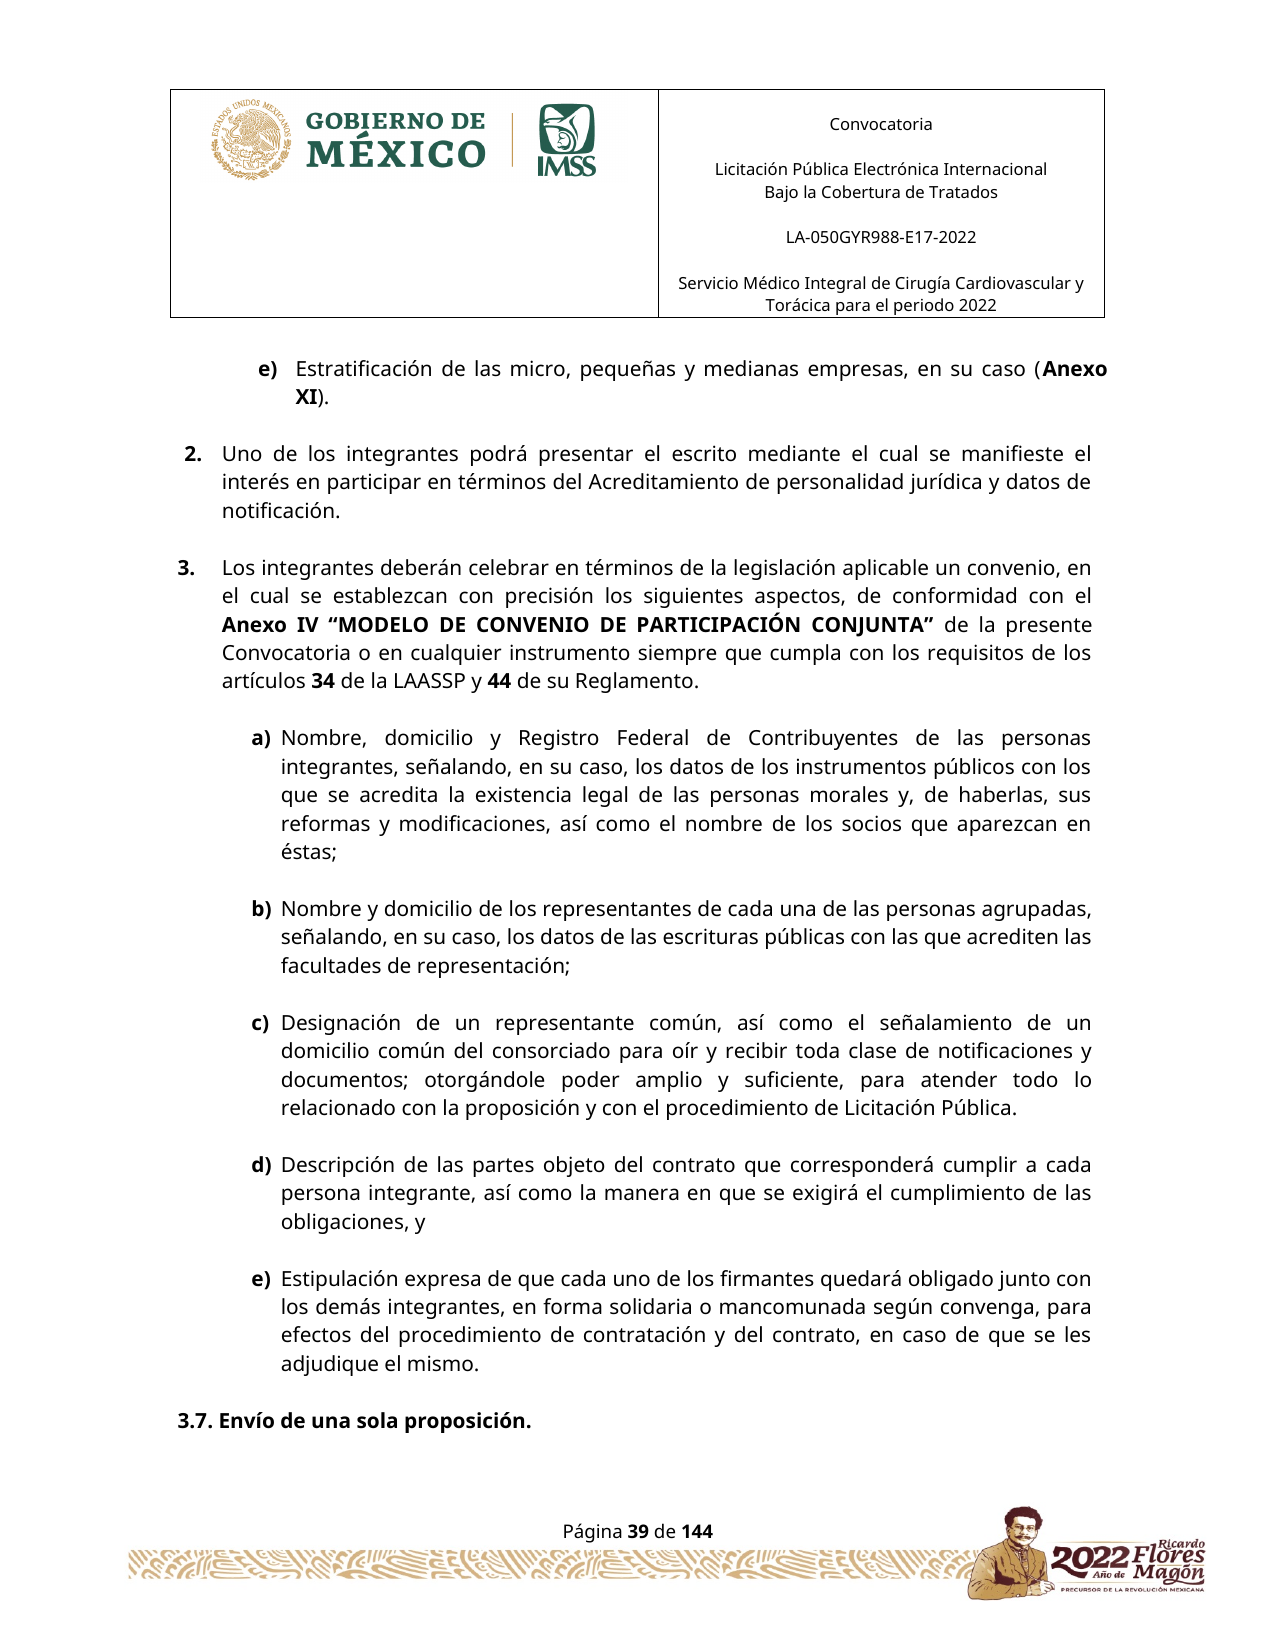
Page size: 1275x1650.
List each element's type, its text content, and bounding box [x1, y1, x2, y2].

list Designación de un representante común, así como el señalamiento de un domicilio común del consorciado para oír y recibir toda clase de notificaciones y documentos; otorgándole poder amplio y suficiente, para atender todo lo relacionado con la proposición y con el procedimiento de Licitación Pública. [251, 1008, 1093, 1122]
subtitle Envío de una sola proposición. [177, 1406, 1093, 1434]
picture [200, 90, 629, 183]
list Nombre y domicilio de los representantes de cada una de las personas agrupadas, señalando, en su caso, los datos de las escrituras públicas con las que acrediten las facultades de representación; [251, 894, 1093, 979]
list Descripción de las partes objeto del contrato que corresponderá cumplir a cada persona integrante, así como la manera en que se exigirá el cumplimiento de las obligaciones, y [251, 1150, 1093, 1235]
picture [38, 1502, 1275, 1642]
list Nombre, domicilio y Registro Federal de Contribuyentes de las personas integrantes, señalando, en su caso, los datos de los instrumentos públicos con los que se acredita la existencia legal de las personas morales y, de haberlas, sus reformas y modificaciones, así como el nombre de los socios que aparezcan en éstas; [251, 723, 1093, 866]
list Estipulación expresa de que cada uno de los firmantes quedará obligado junto con los demás integrantes, en forma solidaria o mancomunada según convenga, para efectos del procedimiento de contratación y del contrato, en caso de que se les adjudique el mismo. [251, 1264, 1093, 1377]
list Los integrantes deberán celebrar en términos de la legislación aplicable un convenio, en el cual se establezcan con precisión los siguientes aspectos, de conformidad con el Anexo IV “MODELO DE CONVENIO DE PARTICIPACIÓN CONJUNTA” de la presente Convocatoria o en cualquier instrumento siempre que cumpla con los requisitos de los artículos 34 de la LAASSP y 44 de su Reglamento. [177, 553, 1093, 695]
list Uno de los integrantes podrá presentar el escrito mediante el cual se manifieste el interés en participar en términos del Acreditamiento de personalidad jurídica y datos de notificación. [184, 439, 1093, 524]
list Estratificación de las micro, pequeñas y medianas empresas, en su caso (Anexo XI). [258, 354, 1107, 411]
